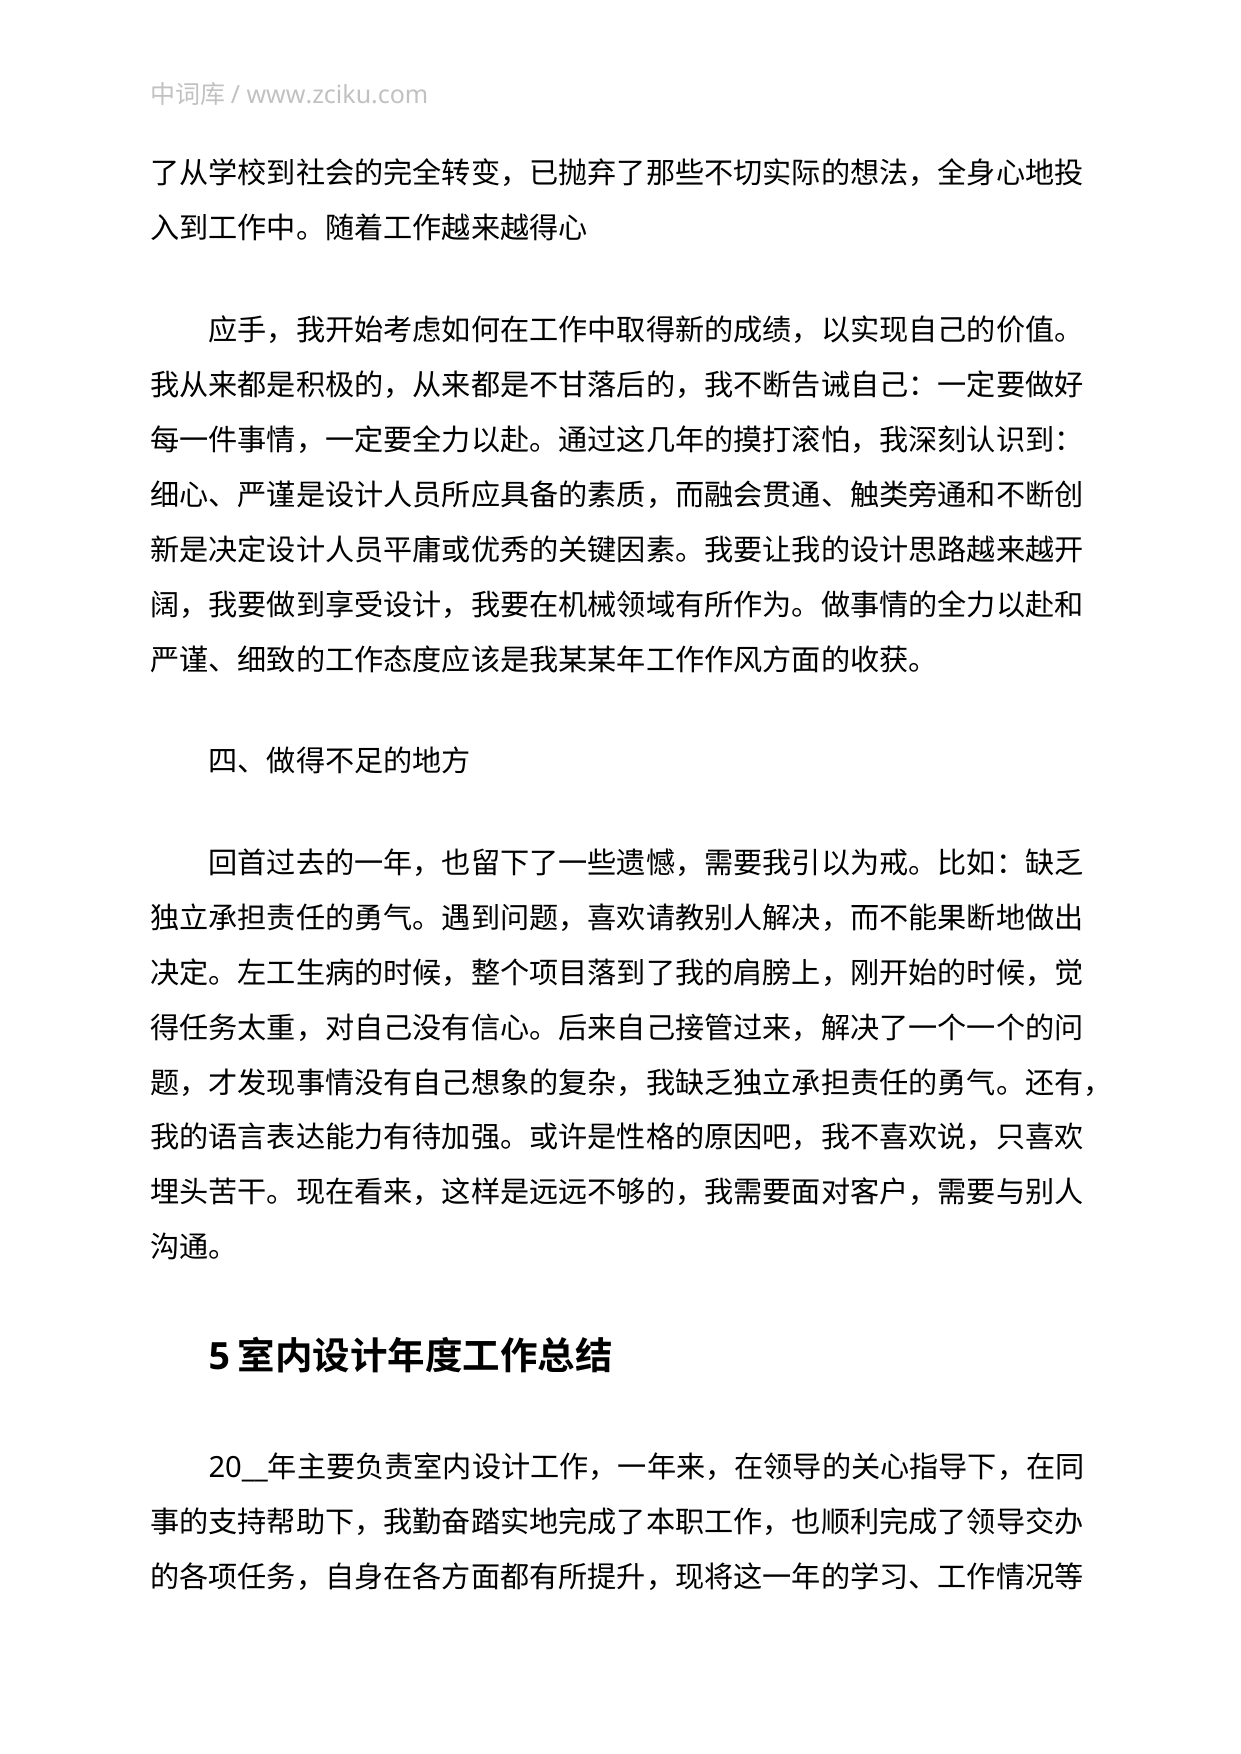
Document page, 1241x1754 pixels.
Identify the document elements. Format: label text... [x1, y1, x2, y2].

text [150, 150, 1090, 247]
text 5室内设计年度工作总结 [150, 1326, 1090, 1380]
text 回首过去的一年，也留下了一些遗憾，需要我引以为戒。比如：缺乏独立承担责任的勇气。遇到问题，喜欢请教别人解决，而不能果断地做出决定。左工生病的时候，整个项目落到了我的肩膀上，刚开始的时候，觉得任务太重，对自己没有信心。后来自己接管过来，解决了一个一个的问题，才发现事情没有自己想象的复杂，我缺乏独立承担责任的勇气。还有，我的语言表达能力有待加强。或许是性格的原因吧，我不喜欢说，只喜欢埋头苦干。现在看来，这样是远远不够的，我需要面对客户，需要与别人沟通。 [150, 839, 1090, 1266]
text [150, 1443, 1090, 1595]
text 应手，我开始考虑如何在工作中取得新的成绩，以实现自己的价值。我从来都是积极的，从来都是不甘落后的，我不断告诫自己：一定要做好每一件事情，一定要全力以赴。通过这几年的摸打滚怕，我深刻认识到：细心、严谨是设计人员所应具备的素质，而融会贯通、触类旁通和不断创新是决定设计人员平庸或优秀的关键因素。我要让我的设计思路越来越开阔，我要做到享受设计，我要在机械领域有所作为。做事情的全力以赴和严谨、细致的工作态度应该是我某某年工作作风方面的收获。 [150, 307, 1090, 678]
text 四、做得不足的地方 [150, 738, 1090, 780]
